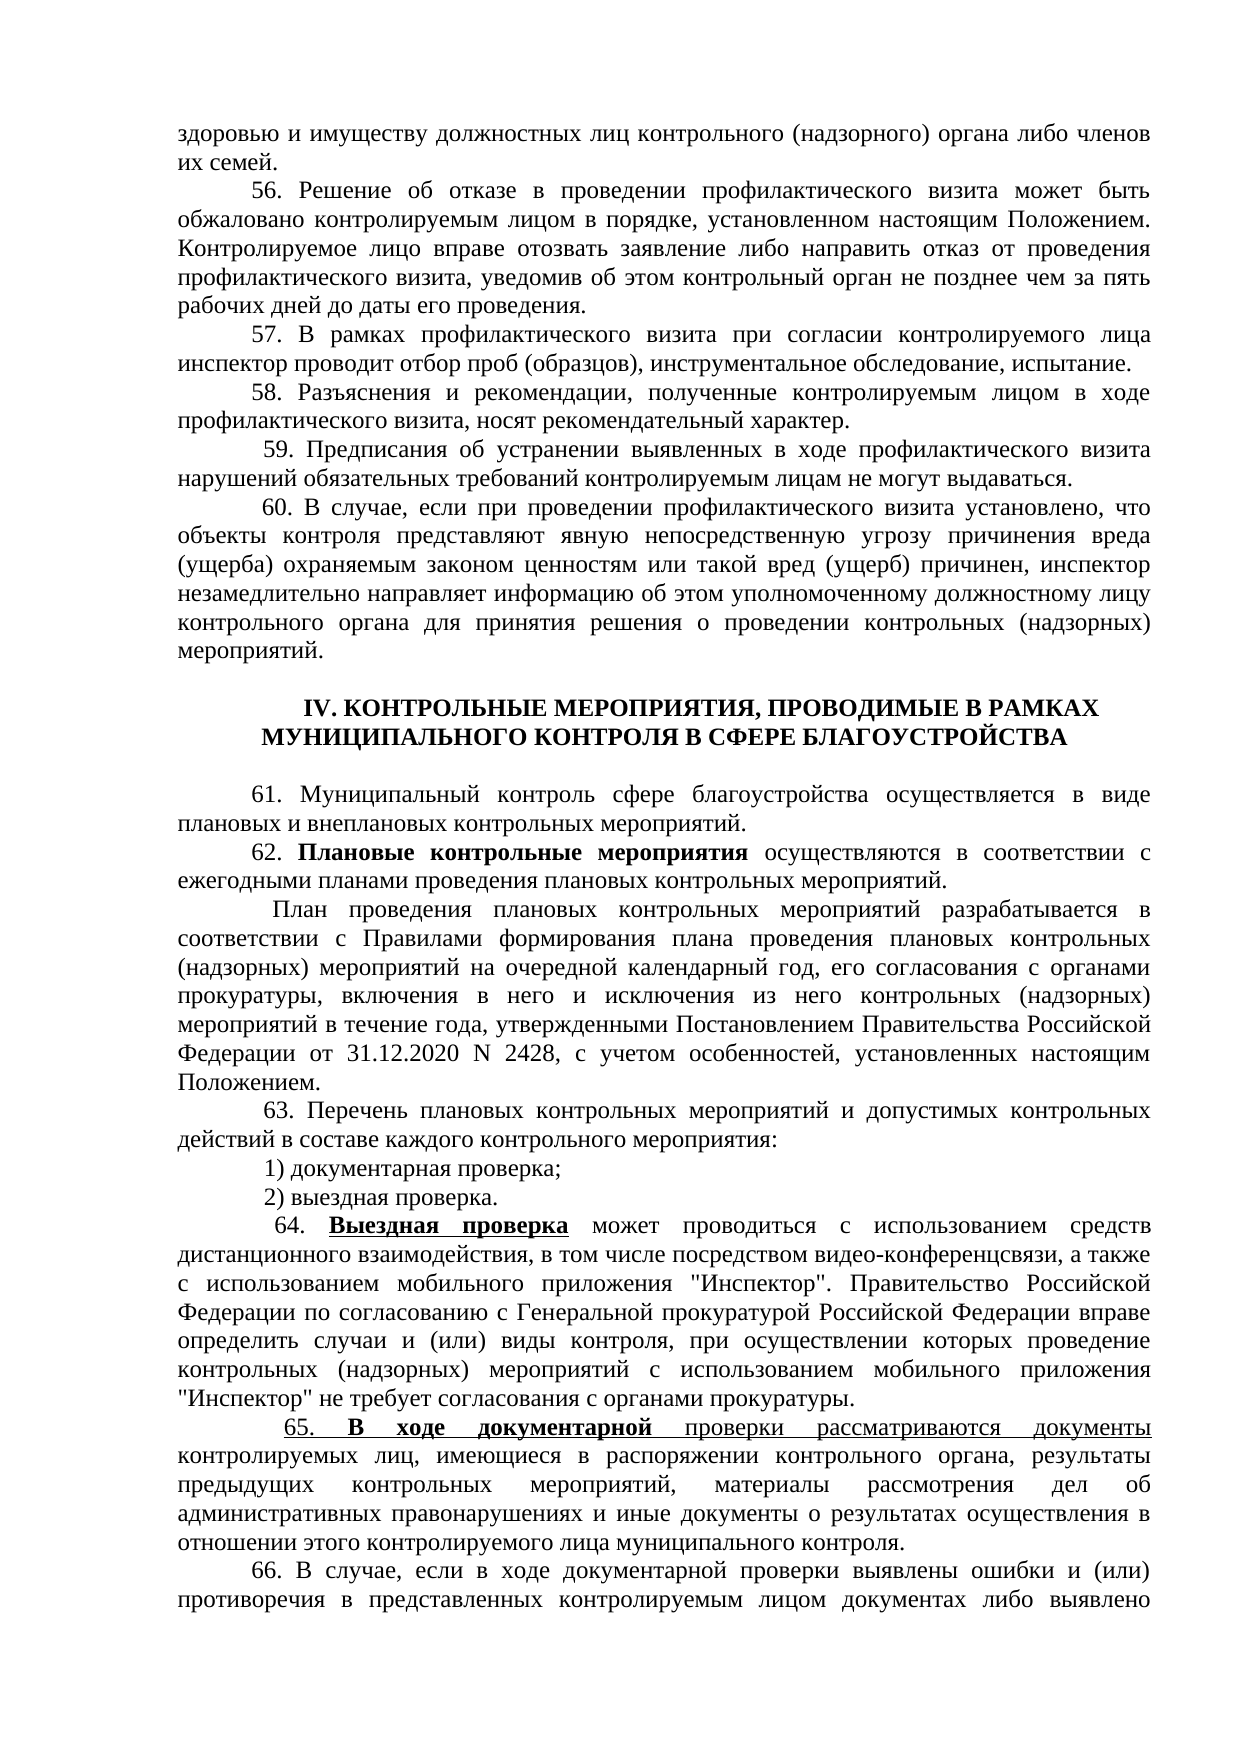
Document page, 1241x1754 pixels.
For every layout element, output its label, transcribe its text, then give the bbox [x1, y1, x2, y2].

text 2) выездная проверка. [177, 1182, 1152, 1211]
text 65. В ходе документарной проверки рассматриваются документы контролируемых лиц, имеющиеся в распоряжении контрольного органа, результаты предыдущих контрольных мероприятий, материалы рассмотрения дел об административных правонарушениях и иные документы о результатах осуществления в отношении этого контролируемого лица муниципального контроля. [177, 1412, 1152, 1556]
text IV. КОНТРОЛЬНЫЕ МЕРОПРИЯТИЯ, ПРОВОДИМЫЕ В РАМКАХ МУНИЦИПАЛЬНОГО КОНТРОЛЯ В СФЕРЕ БЛАГОУСТРОЙСТВА [177, 693, 1152, 751]
text 61. Муниципальный контроль сфере благоустройства осуществляется в виде плановых и внеплановых контрольных мероприятий. [177, 779, 1152, 837]
text 56. Решение об отказе в проведении профилактического визита может быть обжаловано контролируемым лицом в порядке, установленном настоящим Положением. Контролируемое лицо вправе отозвать заявление либо направить отказ от проведения профилактического визита, уведомив об этом контрольный орган не позднее чем за пять рабочих дней до даты его проведения. [177, 176, 1152, 319]
text 59. Предписания об устранении выявленных в ходе профилактического визита нарушений обязательных требований контролируемым лицам не могут выдаваться. [177, 434, 1152, 492]
text 62. Плановые контрольные мероприятия осуществляются в соответствии с ежегодными планами проведения плановых контрольных мероприятий. [177, 837, 1152, 894]
text 1) документарная проверка; [177, 1153, 1152, 1182]
text 57. В рамках профилактического визита при согласии контролируемого лица инспектор проводит отбор проб (образцов), инструментальное обследование, испытание. [177, 319, 1152, 377]
text План проведения плановых контрольных мероприятий разрабатывается в соответствии с Правилами формирования плана проведения плановых контрольных (надзорных) мероприятий на очередной календарный год, его согласования с органами прокуратуры, включения в него и исключения из него контрольных (надзорных) мероприятий в течение года, утвержденными Постановлением Правительства Российской Федерации от 31.12.2020 N 2428, с учетом особенностей, установленных настоящим Положением. [177, 894, 1152, 1096]
text 58. Разъяснения и рекомендации, полученные контролируемым лицом в ходе профилактического визита, носят рекомендательный характер. [177, 377, 1152, 434]
text 63. Перечень плановых контрольных мероприятий и допустимых контрольных действий в составе каждого контрольного мероприятия: [177, 1096, 1152, 1153]
text 64. Выездная проверка может проводиться с использованием средств дистанционного взаимодействия, в том числе посредством видео-конференцсвязи, а также с использованием мобильного приложения "Инспектор". Правительство Российской Федерации по согласованию с Генеральной прокуратурой Российской Федерации вправе определить случаи и (или) виды контроля, при осуществлении которых проведение контрольных (надзорных) мероприятий с использованием мобильного приложения "Инспектор" не требует согласования с органами прокуратуры. [177, 1211, 1152, 1412]
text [177, 1556, 1152, 1613]
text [177, 118, 1152, 176]
text 60. В случае, если при проведении профилактического визита установлено, что объекты контроля представляют явную непосредственную угрозу причинения вреда (ущерба) охраняемым законом ценностям или такой вред (ущерб) причинен, инспектор незамедлительно направляет информацию об этом уполномоченному должностному лицу контрольного органа для принятия решения о проведении контрольных (надзорных) мероприятий. [177, 492, 1152, 664]
